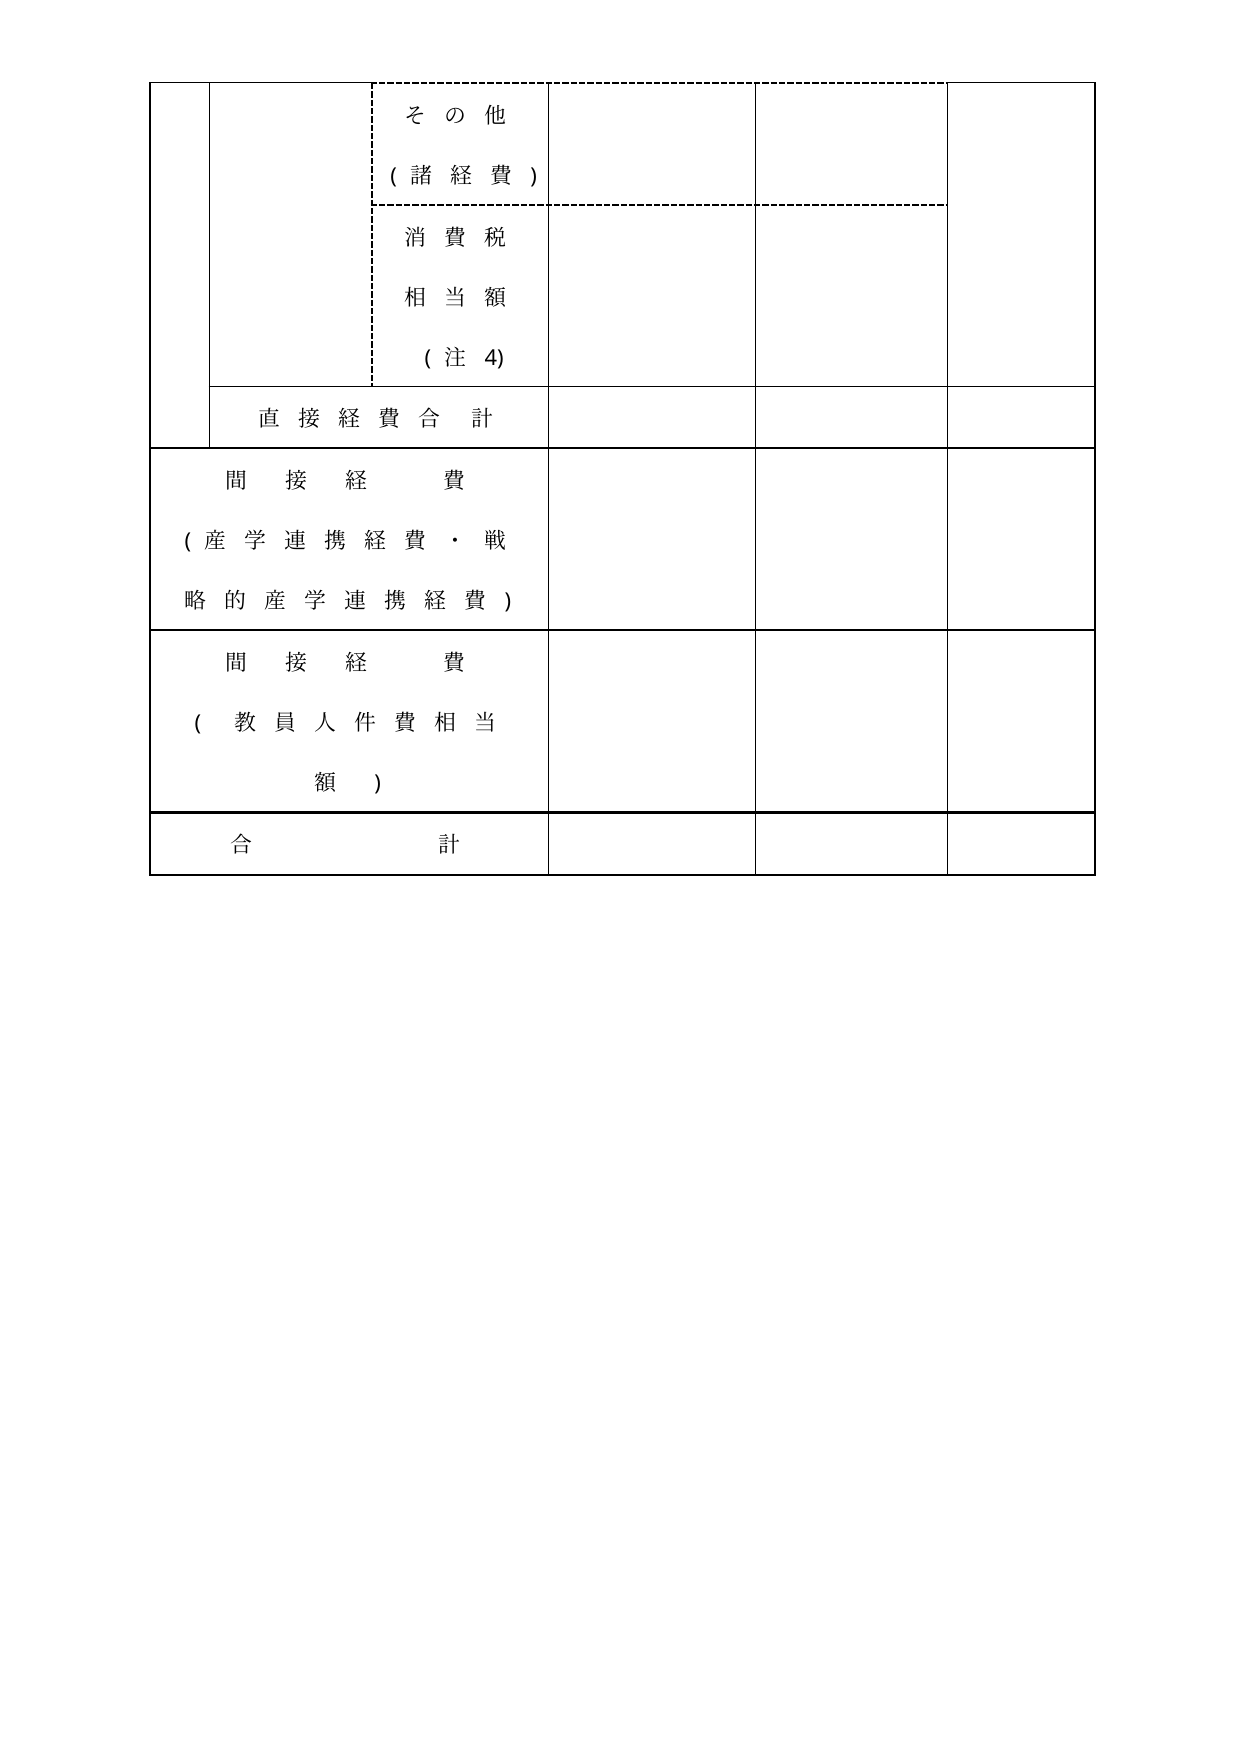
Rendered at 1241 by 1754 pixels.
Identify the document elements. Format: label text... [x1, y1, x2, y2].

table_cell [948, 631, 1094, 811]
table_cell [948, 449, 1094, 629]
table_cell [948, 814, 1094, 873]
table_cell [549, 631, 755, 811]
table_cell 消費税相当額 (注4) [372, 204, 548, 386]
table_cell [756, 449, 947, 629]
table_cell [549, 814, 755, 873]
table_cell その他(諸経費) [372, 82, 548, 204]
table_cell [948, 387, 1094, 447]
table_cell [756, 814, 947, 873]
table_cell [549, 204, 755, 386]
table_cell 直接経費合計 [210, 387, 548, 447]
table_cell [549, 449, 755, 629]
table_cell 合計 [151, 814, 548, 873]
table_cell [549, 82, 755, 204]
table_cell [549, 387, 755, 447]
table_cell 間接経費 (産学連携経費・戦略的産学連携経費) [151, 449, 548, 629]
table_cell [756, 631, 947, 811]
table_cell [756, 82, 947, 204]
table_cell [756, 387, 947, 447]
table_cell [756, 204, 947, 386]
table_cell 間接経費 (教員人件費相当額) [151, 631, 548, 811]
